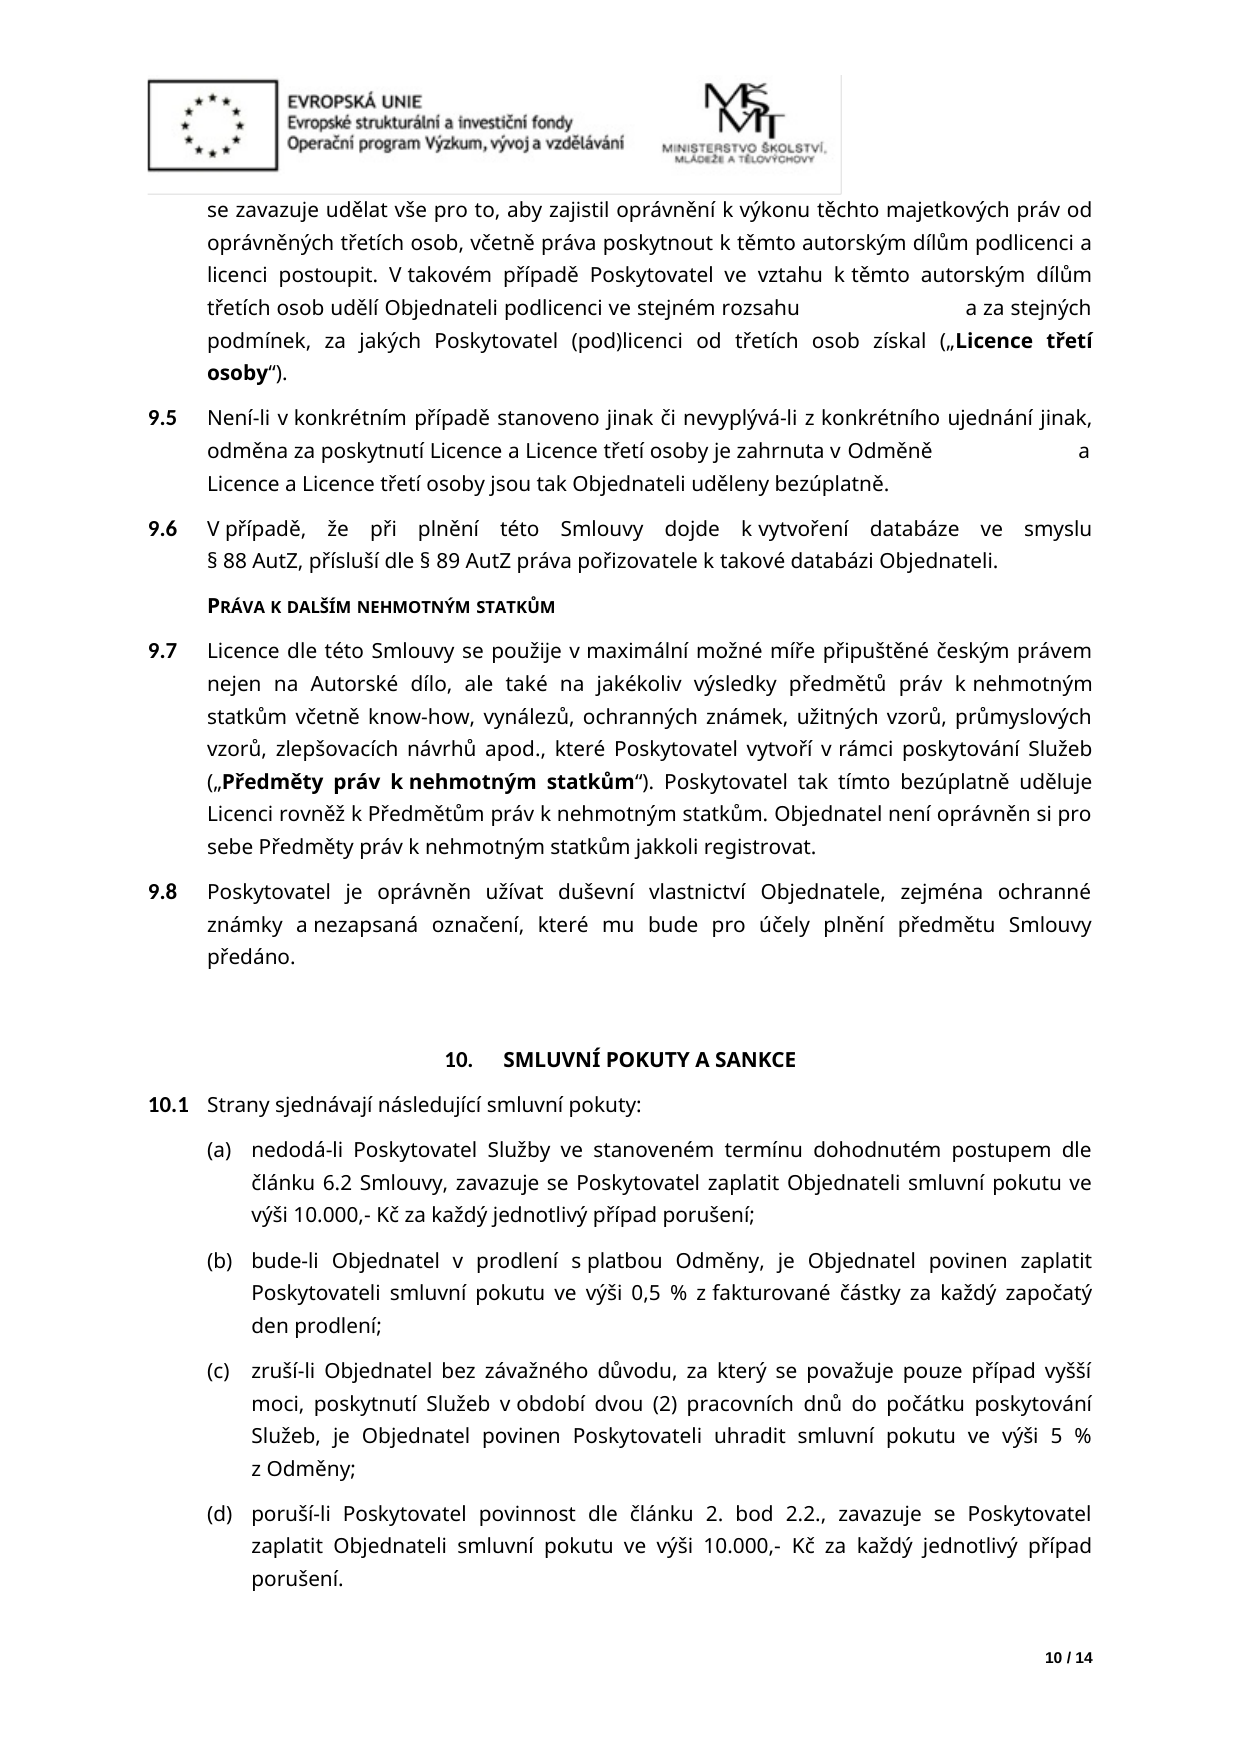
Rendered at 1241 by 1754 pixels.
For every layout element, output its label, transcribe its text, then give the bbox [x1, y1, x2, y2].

list Práva k dalším nehmotným statkům [207, 591, 1092, 620]
text Poskytovatel je oprávněn užívat duševní vlastnictví Objednatele, zejména ochranné známky a nezapsaná označení, které mu bude pro účely plnění předmětu Smlouvy předáno. [148, 877, 1092, 971]
text bude-li Objednatel v prodlení s platbou Odměny, je Objednatel povinen zaplatit Poskytovateli smluvní pokutu ve výši 0,5 % z fakturované částky za každý započatý den prodlení; [207, 1246, 1092, 1339]
picture [147, 75, 843, 196]
text Licence dle této Smlouvy se použije v maximální možné míře připuštěné českým právem nejen na Autorské dílo, ale také na jakékoliv výsledky předmětů práv k nehmotným statkům včetně know-how, vynálezů, ochranných známek, užitných vzorů, průmyslových vzorů, zlepšovacích návrhů apod., které Poskytovatel vytvoří v rámci poskytování Služeb („Předměty práv k nehmotným statkům“). Poskytovatel tak tímto bezúplatně uděluje Licenci rovněž k Předmětům práv k nehmotným statkům. Objednatel není oprávněn si pro sebe Předměty práv k nehmotným statkům jakkoli registrovat. [148, 637, 1092, 861]
text poruší-li Poskytovatel povinnost dle článku 2. bod 2.2., zavazuje se Poskytovatel zaplatit Objednateli smluvní pokutu ve výši 10.000,- Kč za každý jednotlivý případ porušení. [207, 1499, 1092, 1593]
text V případě, že při plnění této Smlouvy dojde k vytvoření databáze ve smyslu § 88 AutZ, přísluší dle § 89 AutZ práva pořizovatele k takové databázi Objednateli. [148, 514, 1092, 575]
text nedodá-li Poskytovatel Služby ve stanoveném termínu dohodnutém postupem dle článku 6.2 Smlouvy, zavazuje se Poskytovatel zaplatit Objednateli smluvní pokutu ve výši 10.000,- Kč za každý jednotlivý případ porušení; [207, 1135, 1092, 1229]
text zruší-li Objednatel bez závažného důvodu, za který se považuje pouze případ vyšší moci, poskytnutí Služeb v období dvou (2) pracovních dnů do počátku poskytování Služeb, je Objednatel povinen Poskytovateli uhradit smluvní pokutu ve výši 5 % z Odměny; [207, 1356, 1092, 1482]
text Není-li v konkrétním případě stanoveno jinak či nevyplývá-li z konkrétního ujednání jinak, odměna za poskytnutí Licence a Licence třetí osoby je zahrnuta v Odměně a Licence a Licence třetí osoby jsou tak Objednateli uděleny bezúplatně. [148, 403, 1092, 497]
subtitle smluvní pokuty a sankce [148, 1045, 1092, 1074]
text Strany sjednávají následující smluvní pokuty: [148, 1090, 1092, 1119]
